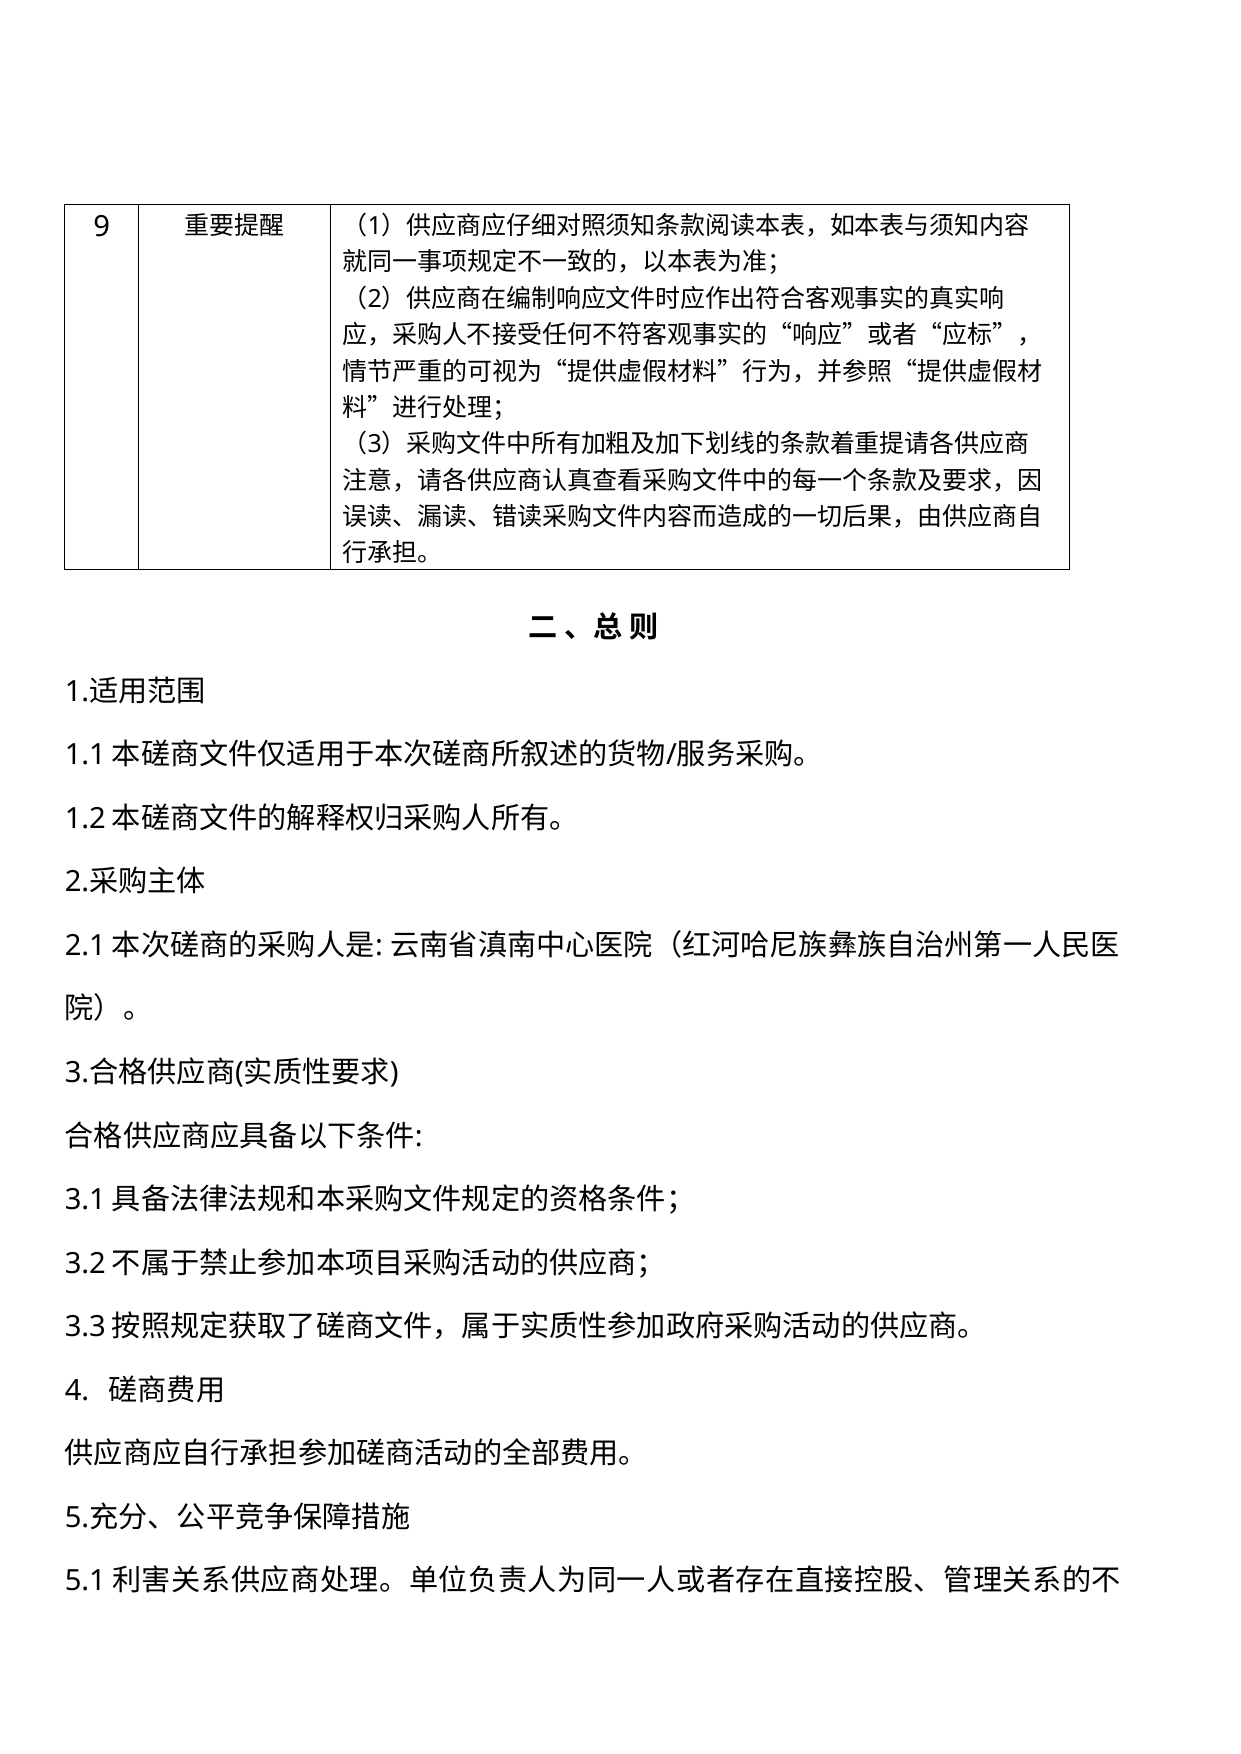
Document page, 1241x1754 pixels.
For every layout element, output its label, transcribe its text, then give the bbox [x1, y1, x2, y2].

text 1.1本磋商文件仅适用于本次磋商所叙述的货物/服务采购。 [64, 731, 1122, 773]
table_cell 9 [65, 205, 138, 569]
text 3.合格供应商(实质性要求) [64, 1048, 1122, 1091]
text 3.2不属于禁止参加本项目采购活动的供应商； [64, 1239, 1122, 1282]
text 2.采购主体 [64, 858, 1122, 900]
text 1.适用范围 [64, 667, 1122, 710]
text 二 、总 则 [64, 604, 1122, 646]
table_cell （1）供应商应仔细对照须知条款阅读本表，如本表与须知内容就同一事项规定不一致的，以本表为准； （2）供应商在编制响应文件时应作出符合客观事实的真实响应，采购人不接受任何不符客观事实的“响应”或者“应标”，情节严重的可视为“提供虚假材料”行为，并参照“提供虚假材料”进行处理； （3）采购文件中所有加粗及加下划线的条款着重提请各供应商注意，请各供应商认真查看采购文件中的每一个条款及要求，因误读、漏读、错读采购文件内容而造成的一切后果，由供应商自行承担。 [331, 205, 1069, 569]
text 3.3按照规定获取了磋商文件，属于实质性参加政府采购活动的供应商。 [64, 1303, 1122, 1345]
table_cell 重要提醒 [139, 205, 330, 569]
text 3.1具备法律法规和本采购文件规定的资格条件； [64, 1176, 1122, 1218]
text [64, 1557, 1122, 1599]
text 2.1本次磋商的采购人是: 云南省滇南中心医院（红河哈尼族彝族自治州第一人民医院）。 [64, 922, 1122, 1027]
text 1.2本磋商文件的解释权归采购人所有。 [64, 794, 1122, 837]
text 供应商应自行承担参加磋商活动的全部费用。 [64, 1430, 1122, 1472]
text 4. 磋商费用 [64, 1366, 1122, 1409]
text 5.充分、公平竞争保障措施 [64, 1493, 1122, 1536]
text 合格供应商应具备以下条件: [64, 1112, 1122, 1154]
